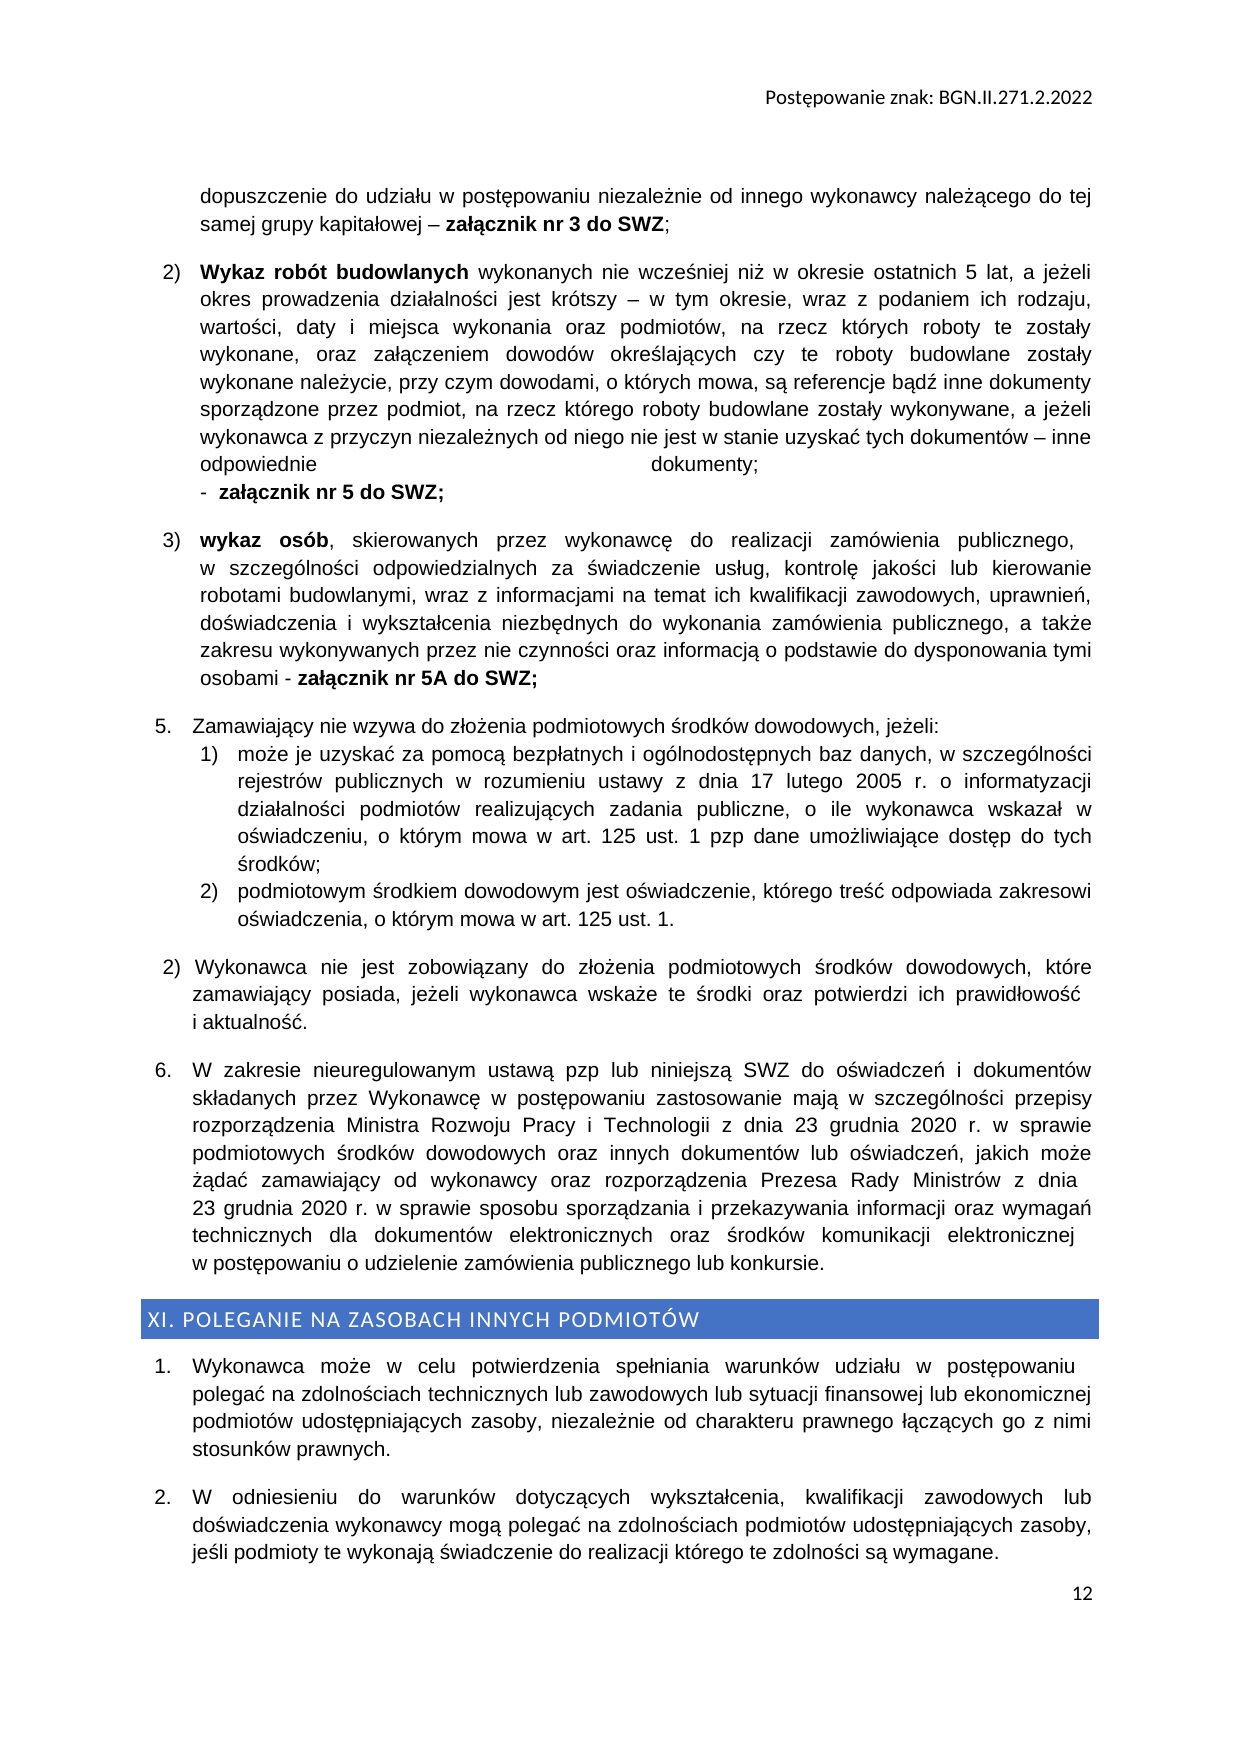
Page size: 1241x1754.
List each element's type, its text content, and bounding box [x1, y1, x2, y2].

list podmiotowym środkiem dowodowym jest oświadczenie, którego treść odpowiada zakresowi oświadczenia, o którym mowa w art. 125 ust. 1. [200, 879, 1093, 930]
list może je uzyskać za pomocą bezpłatnych i ogólnodostępnych baz danych, w szczególności rejestrów publicznych w rozumieniu ustawy z dnia 17 lutego 2005 r. o informatyzacji działalności podmiotów realizujących zadania publiczne, o ile wykonawca wskazał w oświadczeniu, o którym mowa w art. 125 ust. 1 pzp dane umożliwiające dostęp do tych środków; [200, 741, 1093, 875]
list W zakresie nieuregulowanym ustawą pzp lub niniejszą SWZ do oświadczeń i dokumentów składanych przez Wykonawcę w postępowaniu zastosowanie mają w szczególności przepisy rozporządzenia Ministra Rozwoju Pracy i Technologii z dnia 23 grudnia 2020 r. w sprawie podmiotowych środków dowodowych oraz innych dokumentów lub oświadczeń, jakich może żądać zamawiający od wykonawcy oraz rozporządzenia Prezesa Rady Ministrów z dnia 23 grudnia 2020 r. w sprawie sposobu sporządzania i przekazywania informacji oraz wymagań technicznych dla dokumentów elektronicznych oraz środków komunikacji elektronicznej w postępowaniu o udzielenie zamówienia publicznego lub konkursie. [154, 1058, 1093, 1274]
subtitle XI. Poleganie na zasobach innych podmiotów [148, 1305, 1093, 1333]
list Wykonawca może w celu potwierdzenia spełniania warunków udziału w postępowaniu polegać na zdolnościach technicznych lub zawodowych lub sytuacji finansowej lub ekonomicznej podmiotów udostępniających zasoby, niezależnie od charakteru prawnego łączących go z nimi stosunków prawnych. [154, 1354, 1093, 1461]
list W odniesieniu do warunków dotyczących wykształcenia, kwalifikacji zawodowych lub doświadczenia wykonawcy mogą polegać na zdolnościach podmiotów udostępniających zasoby, jeśli podmioty te wykonają świadczenie do realizacji którego te zdolności są wymagane. [154, 1485, 1093, 1564]
text 2) Wykonawca nie jest zobowiązany do złożenia podmiotowych środków dowodowych, które zamawiający posiada, jeżeli wykonawca wskaże te środki oraz potwierdzi ich prawidłowość i aktualność. [162, 955, 1093, 1034]
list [162, 184, 1093, 235]
list Wykaz robót budowlanych wykonanych nie wcześniej niż w okresie ostatnich 5 lat, a jeżeli okres prowadzenia działalności jest krótszy – w tym okresie, wraz z podaniem ich rodzaju, wartości, daty i miejsca wykonania oraz podmiotów, na rzecz których roboty te zostały wykonane, oraz załączeniem dowodów określających czy te roboty budowlane zostały wykonane należycie, przy czym dowodami, o których mowa, są referencje bądź inne dokumenty sporządzone przez podmiot, na rzecz którego roboty budowlane zostały wykonywane, a jeżeli wykonawca z przyczyn niezależnych od niego nie jest w stanie uzyskać tych dokumentów – inne odpowiednie dokumenty; - załącznik nr 5 do SWZ; [162, 260, 1093, 504]
list Zamawiający nie wzywa do złożenia podmiotowych środków dowodowych, jeżeli: [154, 714, 1093, 738]
list wykaz osób, skierowanych przez wykonawcę do realizacji zamówienia publicznego, w szczególności odpowiedzialnych za świadczenie usług, kontrolę jakości lub kierowanie robotami budowlanymi, wraz z informacjami na temat ich kwalifikacji zawodowych, uprawnień, doświadczenia i wykształcenia niezbędnych do wykonania zamówienia publicznego, a także zakresu wykonywanych przez nie czynności oraz informacją o podstawie do dysponowania tymi osobami - załącznik nr 5A do SWZ; [162, 528, 1093, 689]
